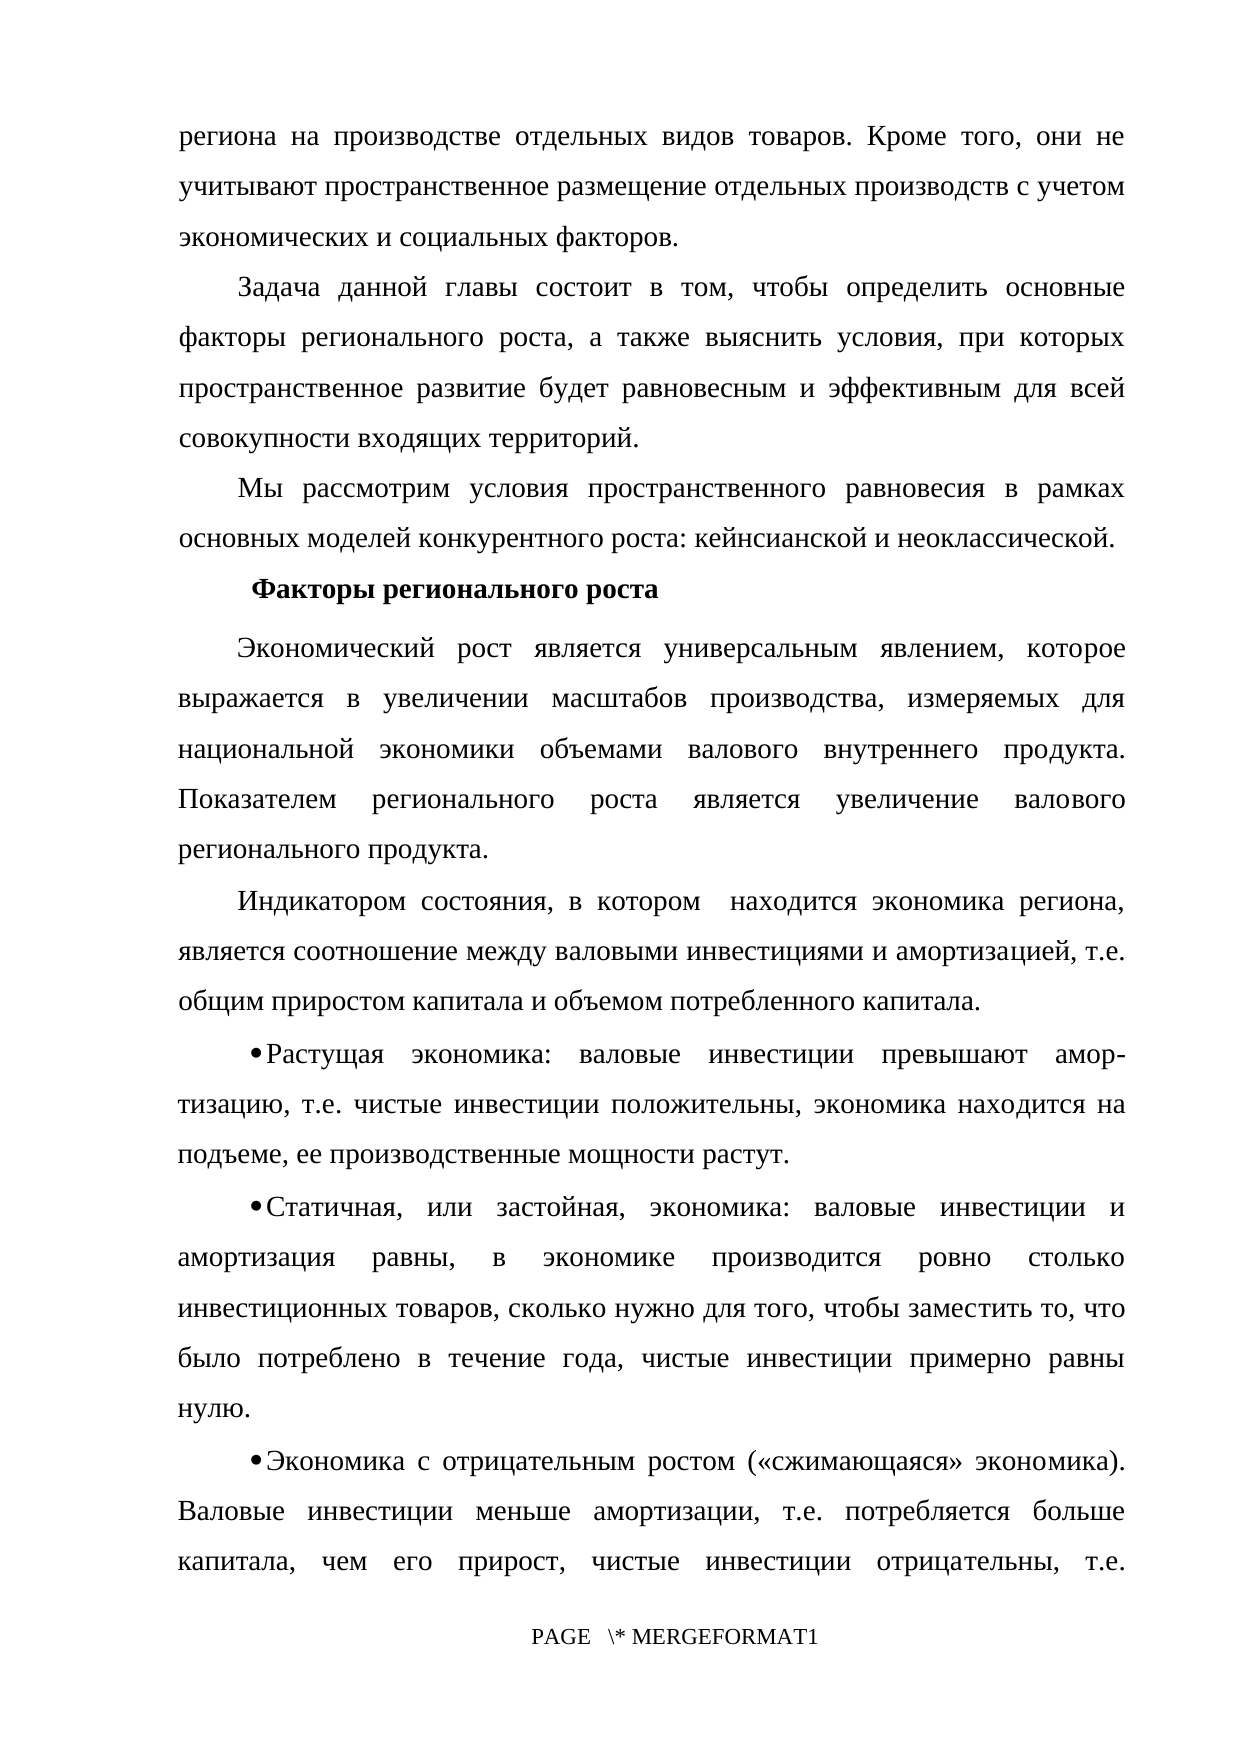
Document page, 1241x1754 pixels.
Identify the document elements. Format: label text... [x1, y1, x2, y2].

list Статичная, или застойная, экономика: валовые инвестиции и амортизация равны, в экономике производится ровно столько инвестиционных товаров, сколько нужно для того, чтобы заместить то, что было потреблено в течение года, чистые инвестиции примерно равны нулю. [177, 1189, 1126, 1424]
text Факторы регионального роста [177, 571, 1082, 604]
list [177, 1443, 1126, 1577]
text Индикатором состояния, в котором находится экономика региона, является соотношение между валовыми инвестициями и амортизацией, т.е. общим приростом капитала и объемом потребленного капитала. [178, 883, 1126, 1017]
text Мы рассмотрим условия пространственного равновесия в рамках основных моделей конкурентного роста: кейнсианской и неоклассической. [178, 470, 1126, 554]
text Экономический рост является универсальным явлением, которое выражается в увеличении масштабов производства, измеряемых для национальной экономики объемами валового внутреннего продукта. Показателем регионального роста является увеличение валового регионального продукта. [178, 630, 1126, 865]
text Задача данной главы состоит в том, чтобы определить основные факторы регионального роста, а также выяснить условия, при которых пространственное развитие будет равновесным и эффективным для всей совокупности входящих территорий. [178, 269, 1126, 453]
list Растущая экономика: валовые инвестиции превышают амортизацию, т.е. чистые инвестиции положительны, экономика находится на подъеме, ее производственные мощности растут. [177, 1036, 1126, 1170]
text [178, 118, 1126, 252]
